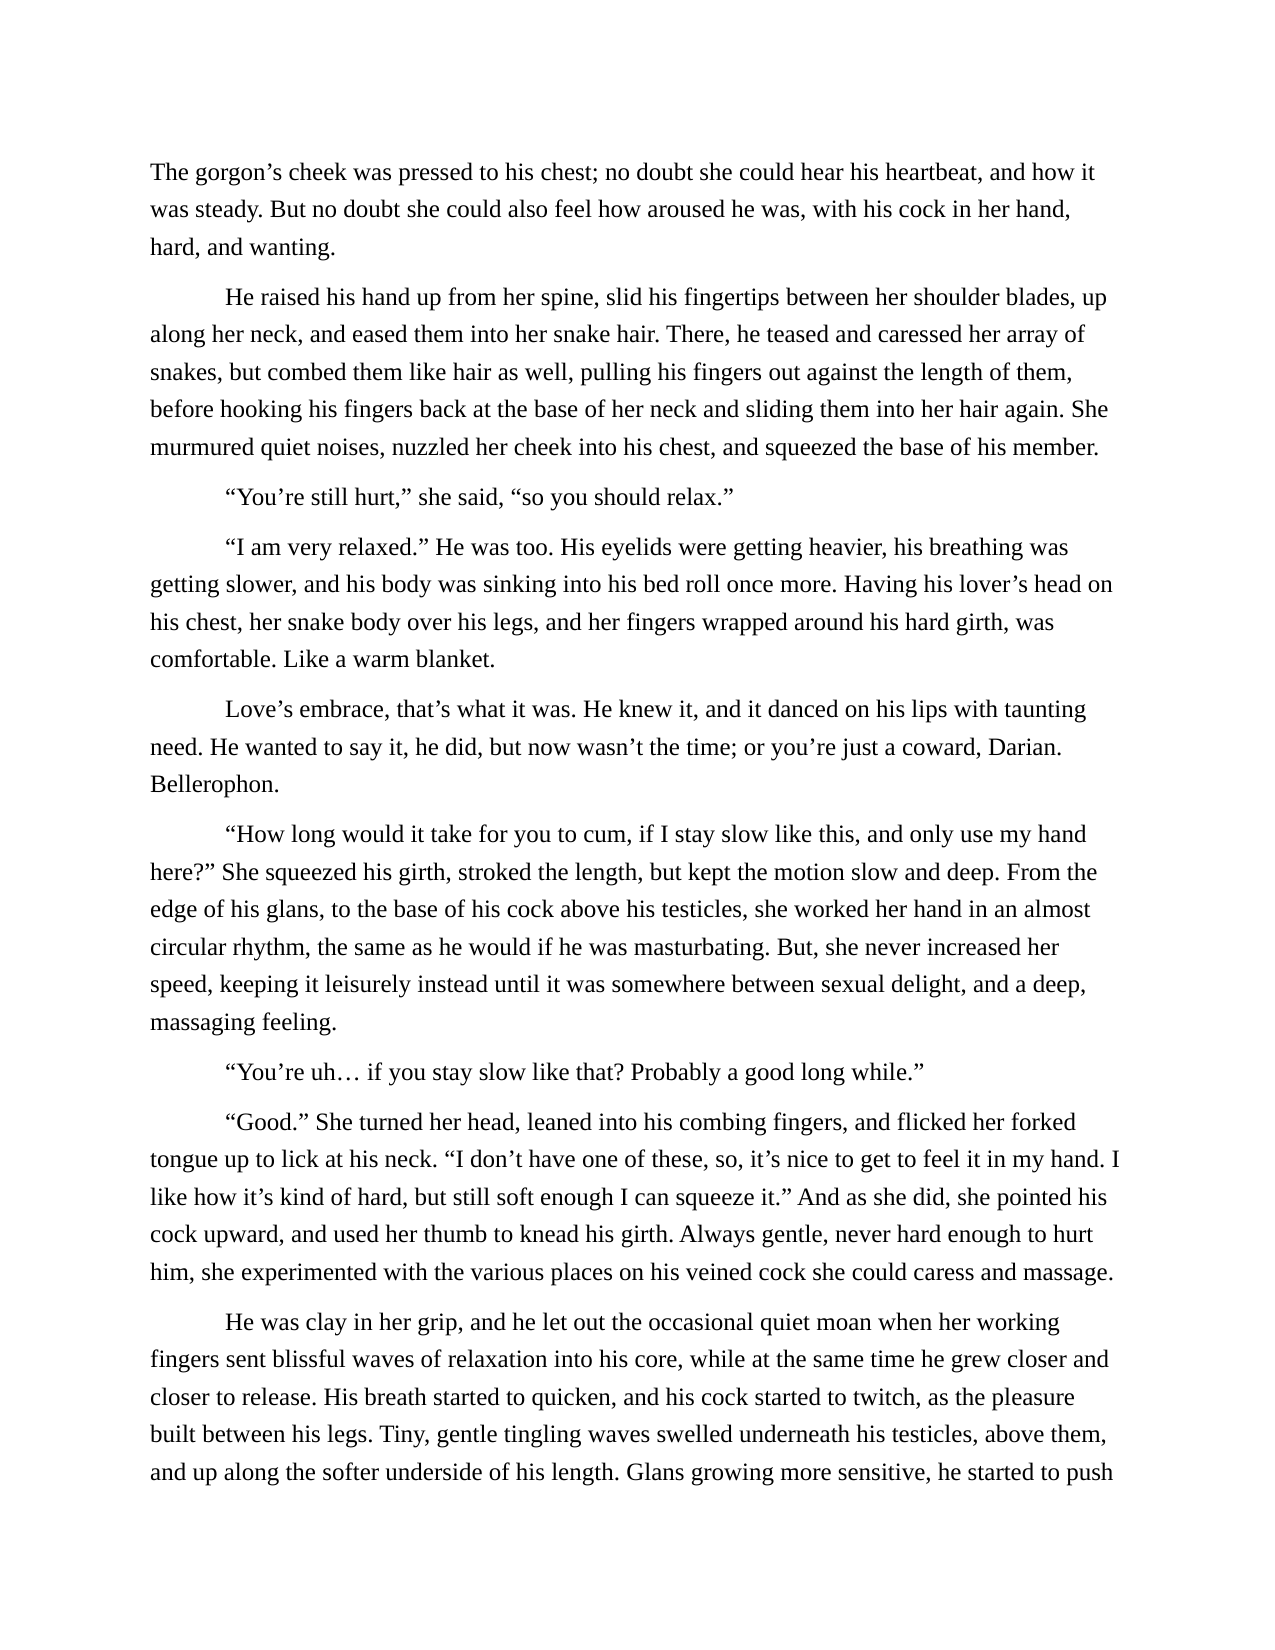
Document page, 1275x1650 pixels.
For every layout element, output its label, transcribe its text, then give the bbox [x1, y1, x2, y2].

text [150, 150, 1125, 262]
text He raised his hand up from her spine, slid his fingertips between her shoulder blades, up along her neck, and eased them into her snake hair. There, he teased and caressed her array of snakes, but combed them like hair as well, pulling his fingers out against the length of them, before hooking his fingers back at the base of her neck and sliding them into her hair again. She murmured quiet noises, nuzzled her cheek into his chest, and squeezed the base of his member. [150, 275, 1125, 462]
text “I am very relaxed.” He was too. His eyelids were getting heavier, his breathing was getting slower, and his body was sinking into his bed roll once more. Having his lover’s head on his chest, her snake body over his legs, and her fingers wrapped around his hard girth, was comfortable. Like a warm blanket. [150, 525, 1125, 675]
text “You’re uh… if you stay slow like that? Probably a good long while.” [150, 1050, 1125, 1087]
text “Good.” She turned her head, leaned into his combing fingers, and flicked her forked tongue up to lick at his neck. “I don’t have one of these, so, it’s nice to get to feel it in my hand. I like how it’s kind of hard, but still soft enough I can squeeze it.” And as she did, she pointed his cock upward, and used her thumb to knead his girth. Always gentle, never hard enough to hurt him, she experimented with the various places on his veined cock she could caress and massage. [150, 1100, 1125, 1287]
text “How long would it take for you to cum, if I stay slow like this, and only use my hand here?” She squeezed his girth, stroked the length, but kept the motion slow and deep. From the edge of his glans, to the base of his cock above his testicles, she worked her hand in an almost circular rhythm, the same as he would if he was masturbating. But, she never increased her speed, keeping it leisurely instead until it was somewhere between sexual delight, and a deep, massaging feeling. [150, 812, 1125, 1037]
text “You’re still hurt,” she said, “so you should relax.” [150, 475, 1125, 512]
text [150, 1300, 1125, 1487]
text Love’s embrace, that’s what it was. He knew it, and it danced on his lips with taunting need. He wanted to say it, he did, but now wasn’t the time; or you’re just a coward, Darian. Bellerophon. [150, 687, 1125, 800]
